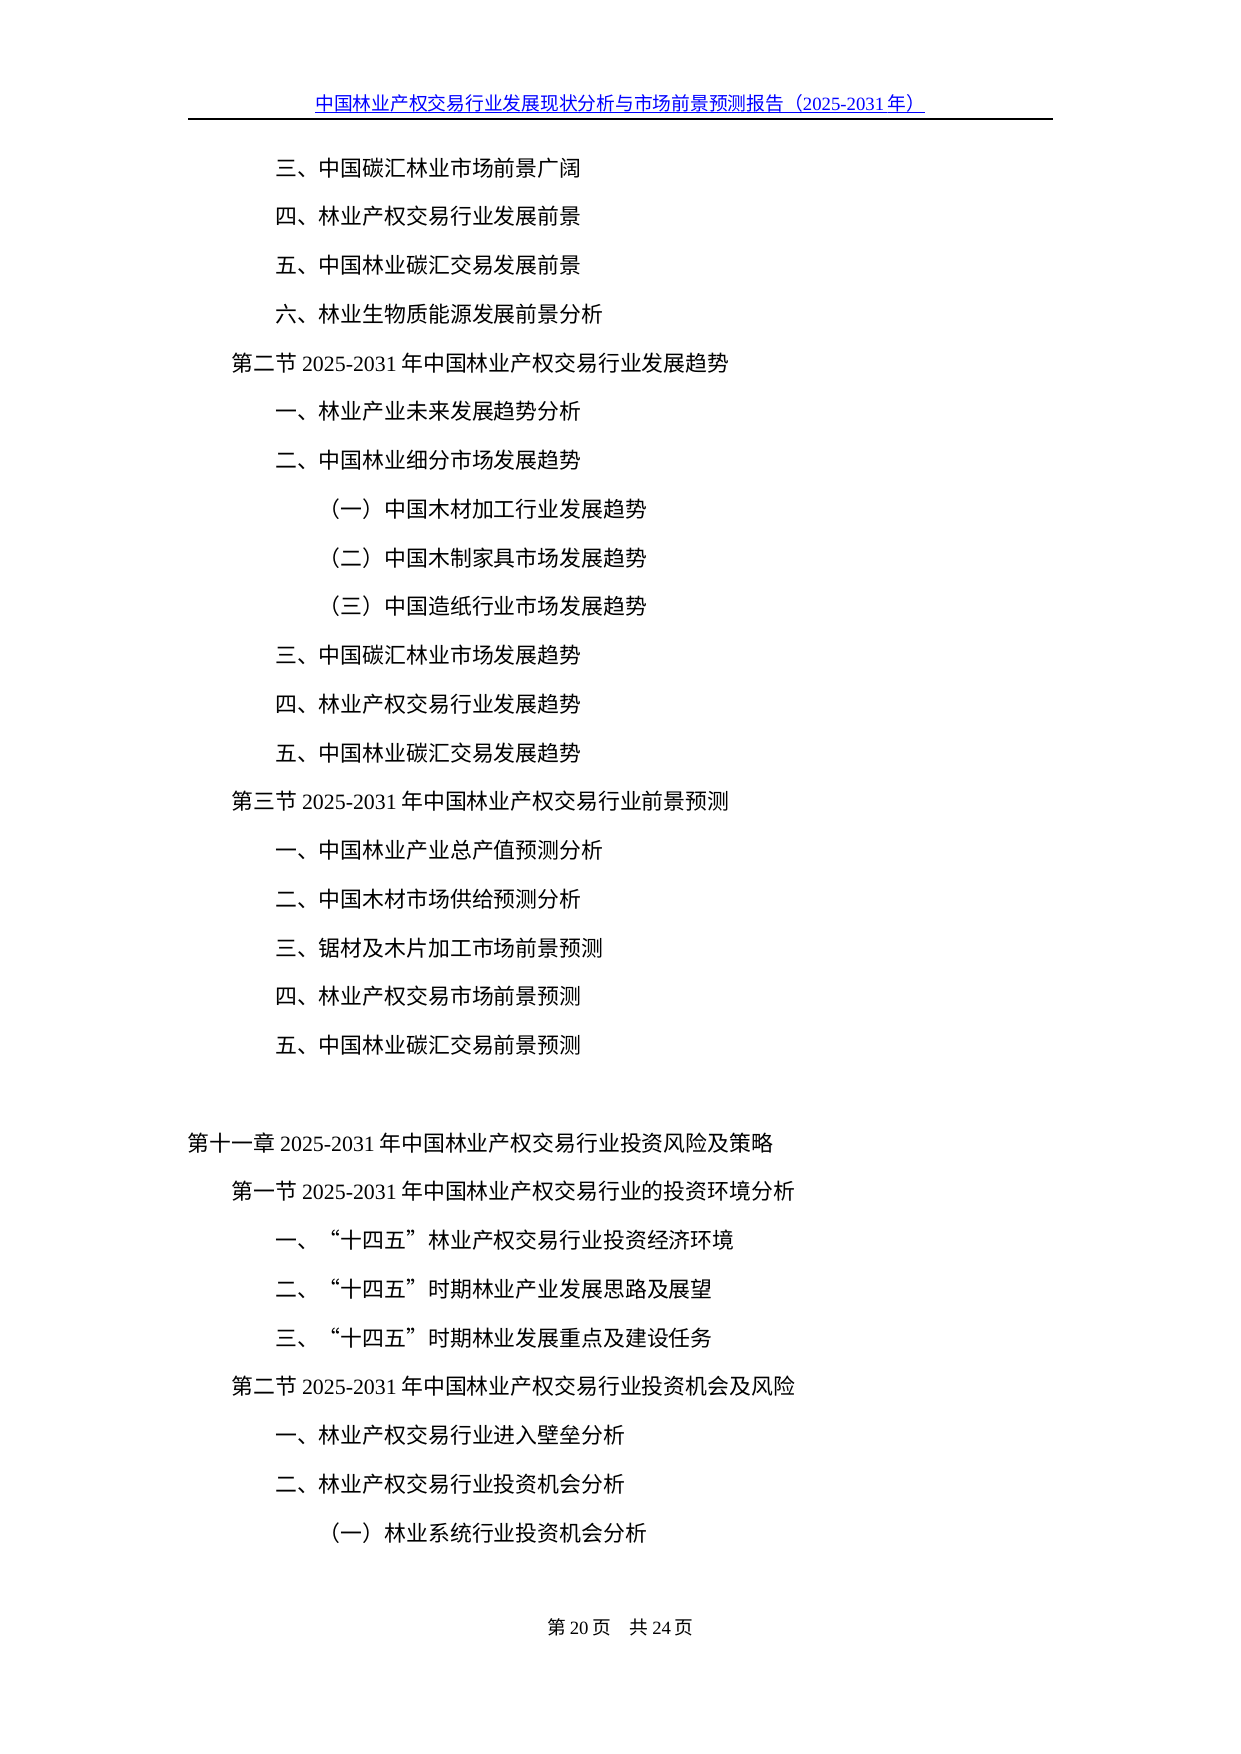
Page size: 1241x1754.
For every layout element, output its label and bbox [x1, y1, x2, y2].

text [187, 150, 1053, 1548]
